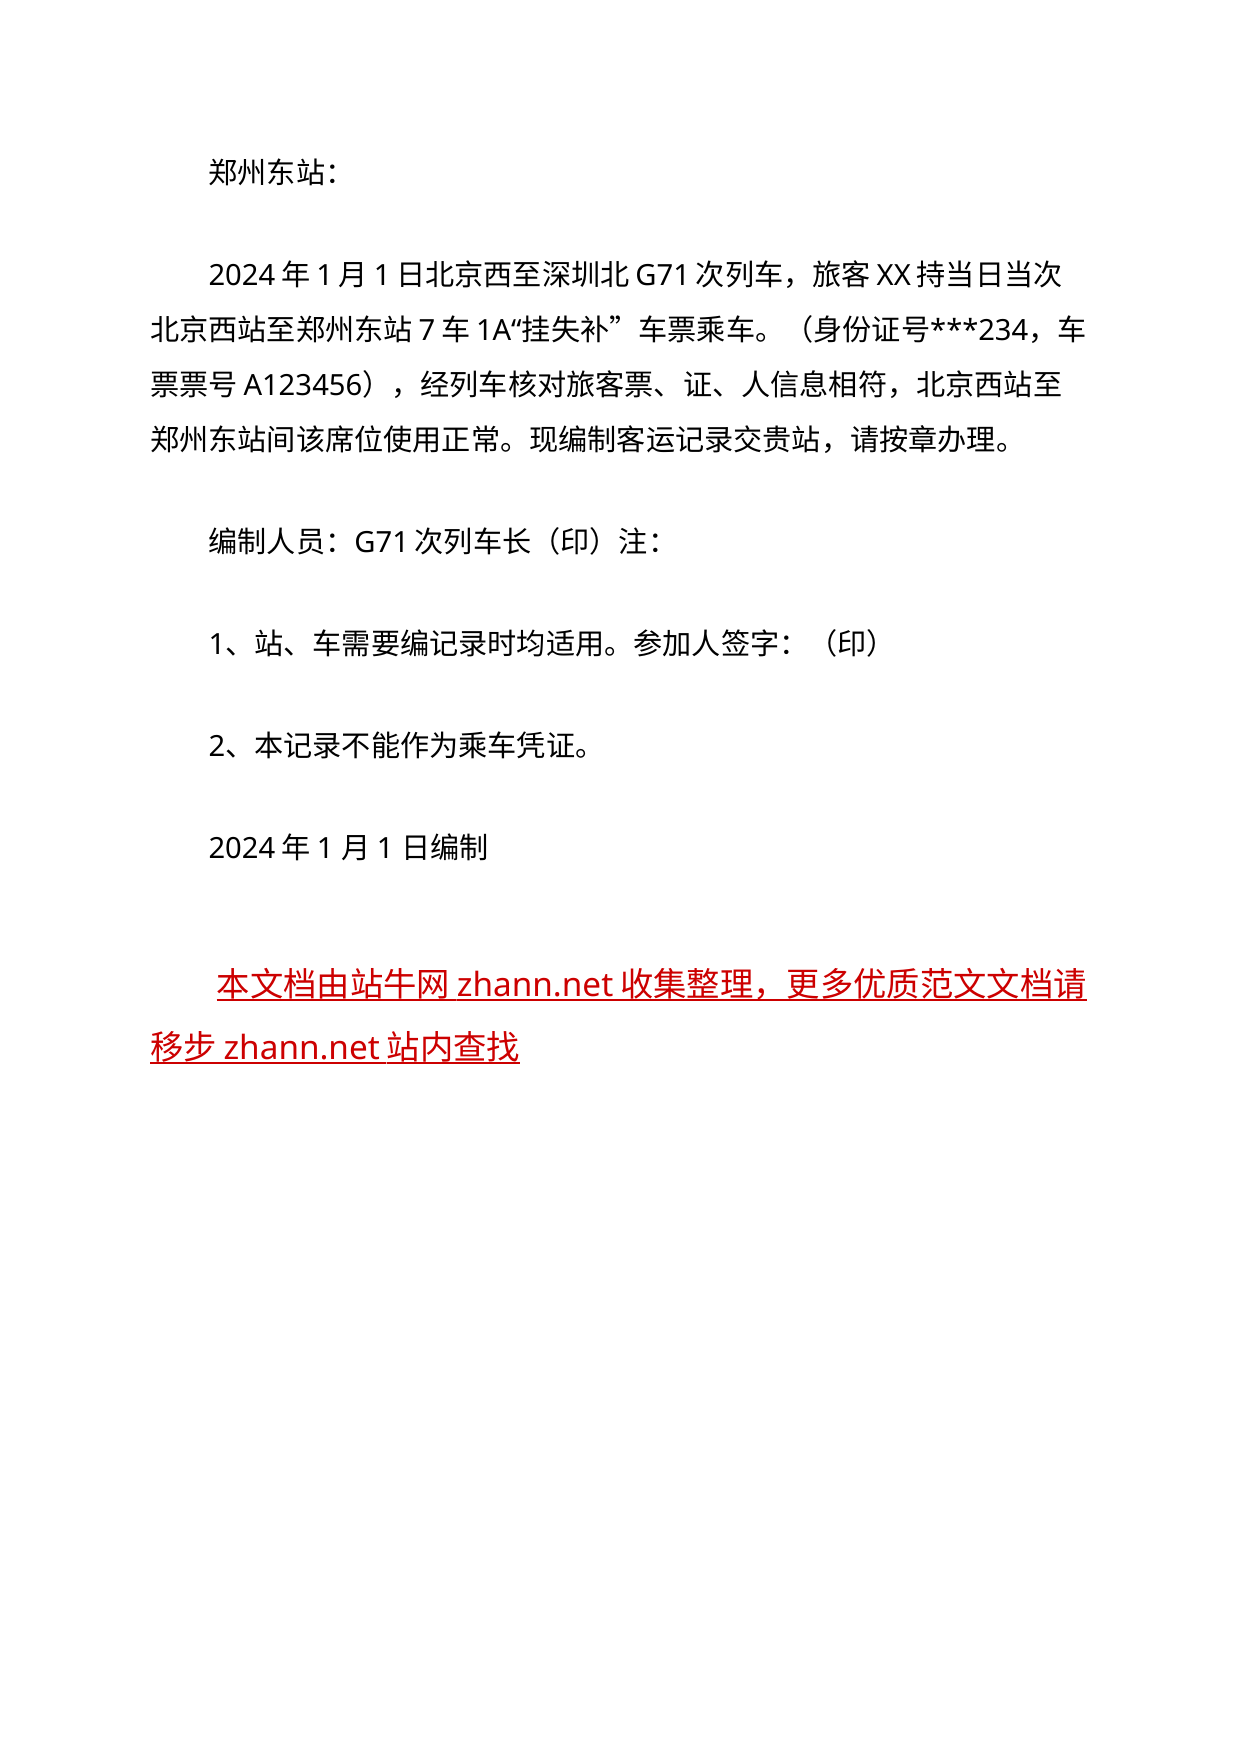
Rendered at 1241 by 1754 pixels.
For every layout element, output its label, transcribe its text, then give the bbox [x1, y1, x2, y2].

text 2024年1月1日北京西至深圳北G71次列车，旅客XX持当日当次北京西站至郑州东站7车1A“挂失补”车票乘车。（身份证号***234，车票票号A123456），经列车核对旅客票、证、人信息相符，北京西站至郑州东站间该席位使用正常。现编制客运记录交贵站，请按章办理。 [150, 252, 1090, 459]
text 本文档由站牛网zhann.net收集整理，更多优质范文文档请移步zhann.net站内查找 [150, 958, 1090, 1069]
text 1、站、车需要编记录时均适用。参加人签字：（印） [150, 621, 1090, 663]
text 郑州东站： [150, 150, 1090, 192]
text 2、本记录不能作为乘车凭证。 [150, 722, 1090, 765]
text 2024年 1 月 1 日编制 [150, 824, 1090, 867]
text 编制人员：G71次列车长（印）注： [150, 518, 1090, 561]
